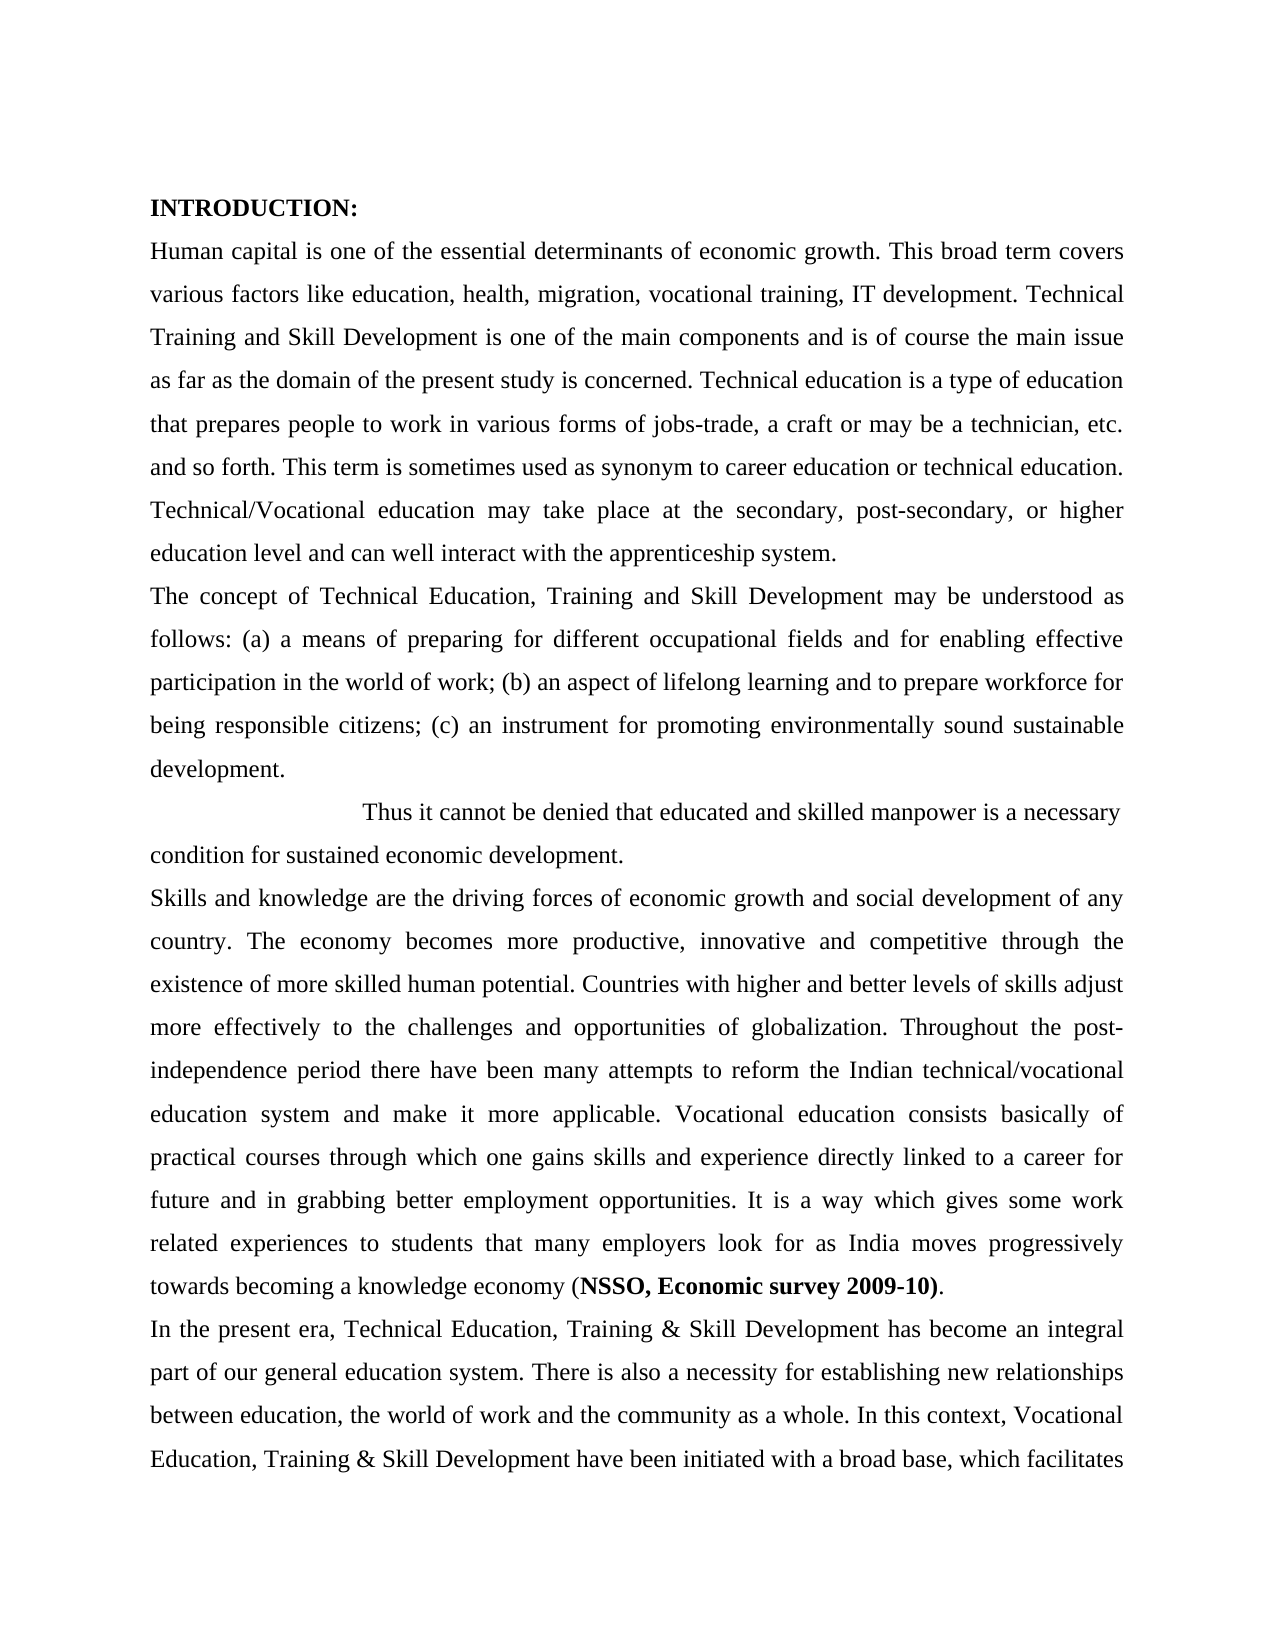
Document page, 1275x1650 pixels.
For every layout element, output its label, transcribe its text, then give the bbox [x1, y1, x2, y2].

text Human capital is one of the essential determinants of economic growth. This broad term covers various factors like education, health, migration, vocational training, IT development. Technical Training and Skill Development is one of the main components and is of course the main issue as far as the domain of the present study is concerned. Technical education is a type of education that prepares people to work in various forms of jobs-trade, a craft or may be a technician, etc. and so forth. This term is sometimes used as synonym to career education or technical education. Technical/Vocational education may take place at the secondary, post-secondary, or higher education level and can well interact with the apprenticeship system. [150, 236, 1125, 567]
text The concept of Technical Education, Training and Skill Development may be understood as follows: (a) a means of preparing for different occupational fields and for enabling effective participation in the world of work; (b) an aspect of lifelong learning and to prepare workforce for being responsible citizens; (c) an instrument for promoting environmentally sound sustainable development. [150, 581, 1125, 782]
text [150, 1314, 1125, 1472]
list INTRODUCTION: [150, 193, 1125, 222]
text Thus it cannot be denied that educated and skilled manpower is a necessary condition for sustained economic development. [150, 797, 1125, 869]
text Skills and knowledge are the driving forces of economic growth and social development of any country. The economy becomes more productive, innovative and competitive through the existence of more skilled human potential. Countries with higher and better levels of skills adjust more effectively to the challenges and opportunities of globalization. Throughout the post-independence period there have been many attempts to reform the Indian technical/vocational education system and make it more applicable. Vocational education consists basically of practical courses through which one gains skills and experience directly linked to a career for future and in grabbing better employment opportunities. It is a way which gives some work related experiences to students that many employers look for as India moves progressively towards becoming a knowledge economy (NSSO, Economic survey 2009-10). [150, 883, 1125, 1300]
